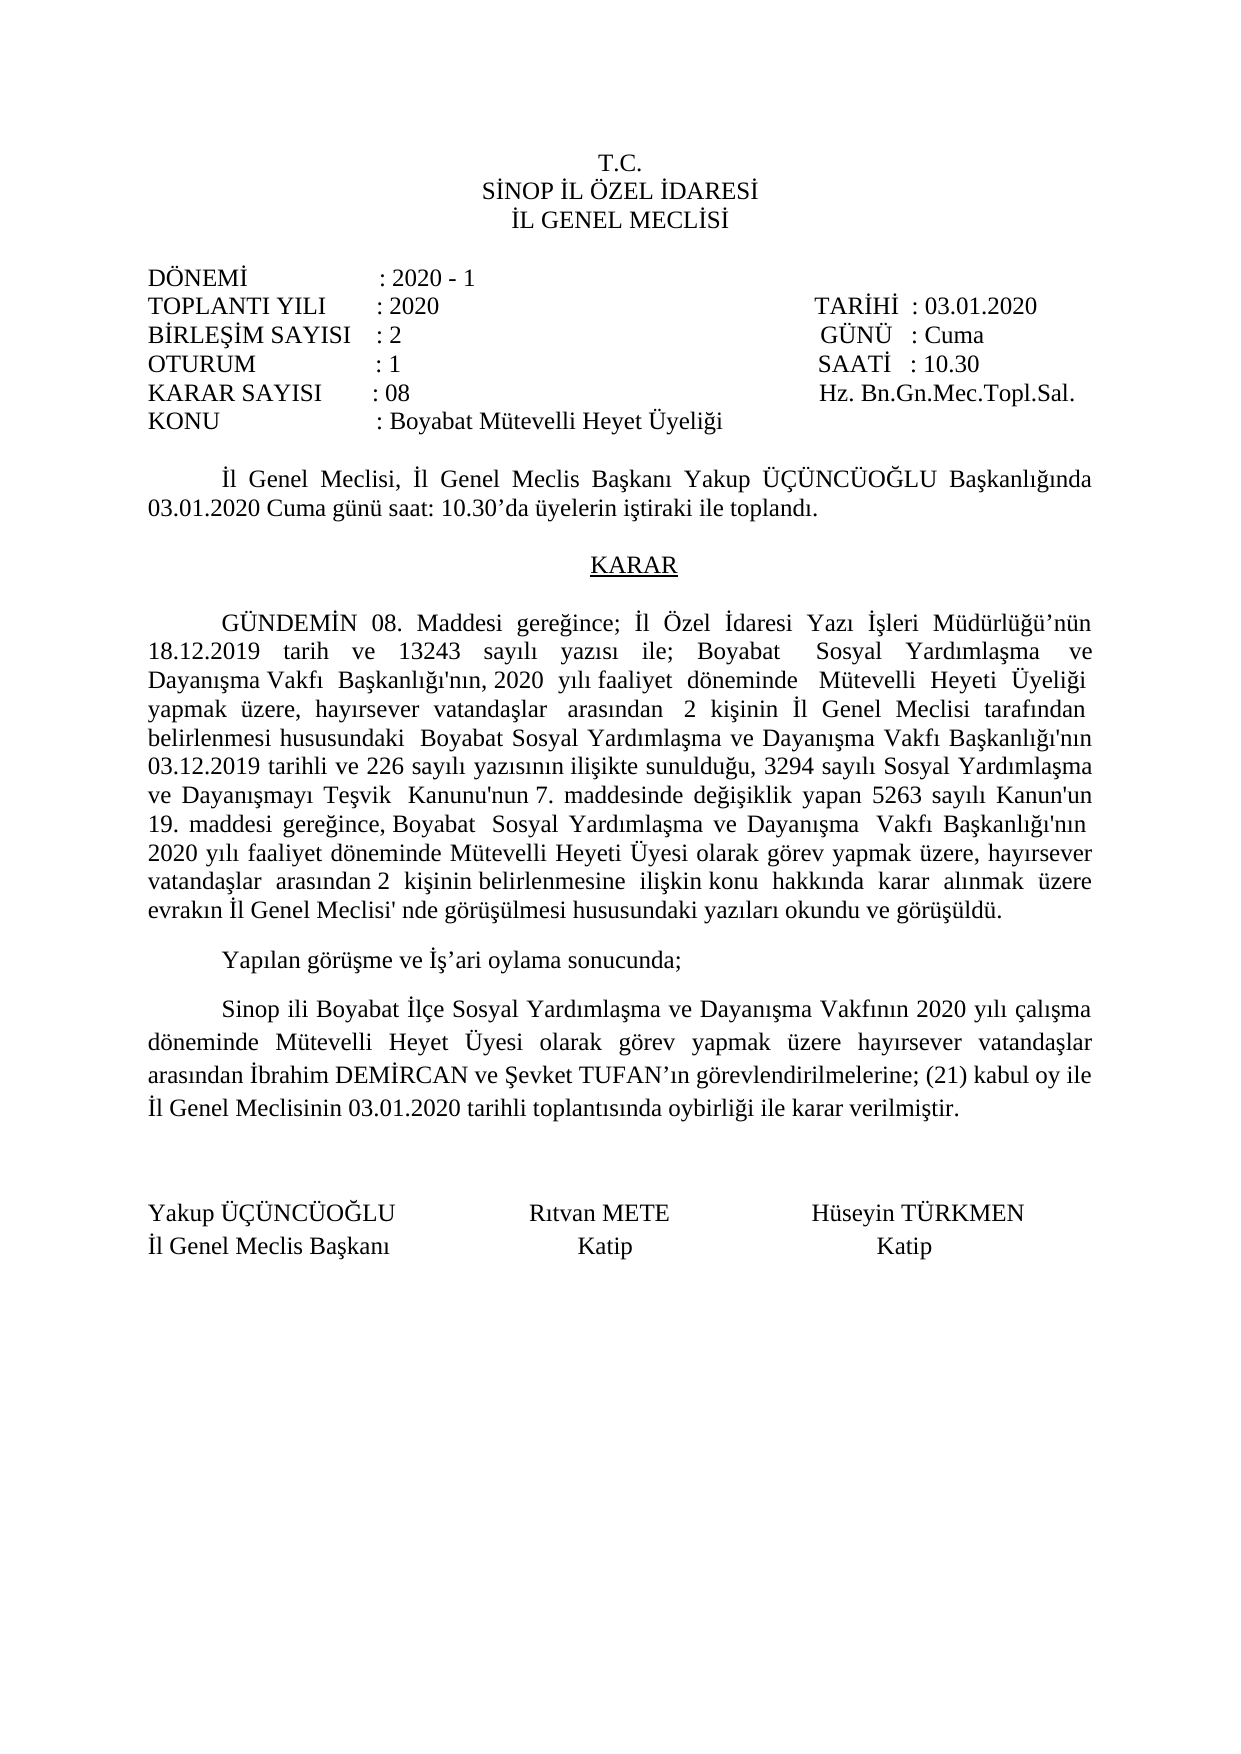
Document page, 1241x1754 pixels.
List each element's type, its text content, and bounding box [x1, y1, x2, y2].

text Yapılan görüşme ve İş’ari oylama sonucunda; [148, 945, 1093, 973]
text Yakup ÜÇÜNCÜOĞLU Rıtvan METE Hüseyin TÜRKMEN İl Genel Meclis Başkanı Katip Katip [148, 1198, 1093, 1260]
text DÖNEMİ : 2020 - 1 [148, 263, 1093, 291]
text KONU : Boyabat Mütevelli Heyet Üyeliği [148, 406, 1093, 435]
text İL GENEL MECLİSİ [148, 205, 1093, 234]
text T.C. [148, 148, 1093, 176]
text İl Genel Meclisi, İl Genel Meclis Başkanı Yakup ÜÇÜNCÜOĞLU Başkanlığında 03.01.2020 Cuma günü saat: 10.30’da üyelerin iştiraki ile toplandı. [148, 464, 1093, 521]
text TOPLANTI YILI : 2020 TARİHİ : 03.01.2020 [148, 291, 1093, 320]
text BİRLEŞİM SAYISI : 2 GÜNÜ : Cuma [148, 320, 1093, 349]
text GÜNDEMİN 08. Maddesi gereğince; İl Özel İdaresi Yazı İşleri Müdürlüğü’nün 18.12.2019 tarih ve 13243 sayılı yazısı ile; Boyabat Sosyal Yardımlaşma ve Dayanışma Vakfı Başkanlığı'nın, 2020 yılı faaliyet döneminde Mütevelli Heyeti Üyeliği yapmak üzere, hayırsever vatandaşlar arasından 2 kişinin İl Genel Meclisi tarafından belirlenmesi hususundaki Boyabat Sosyal Yardımlaşma ve Dayanışma Vakfı Başkanlığı'nın 03.12.2019 tarihli ve 226 sayılı yazısının ilişikte sunulduğu, 3294 sayılı Sosyal Yardımlaşma ve Dayanışmayı Teşvik Kanunu'nun 7. maddesinde değişiklik yapan 5263 sayılı Kanun'un 19. maddesi gereğince, Boyabat Sosyal Yardımlaşma ve Dayanışma Vakfı Başkanlığı'nın 2020 yılı faaliyet döneminde Mütevelli Heyeti Üyesi olarak görev yapmak üzere, hayırsever vatandaşlar arasından 2 kişinin belirlenmesine ilişkin konu hakkında karar alınmak üzere evrakın İl Genel Meclisi' nde görüşülmesi hususundaki yazıları okundu ve görüşüldü. [148, 608, 1093, 924]
text KARAR [516, 550, 1093, 579]
text Sinop ili Boyabat İlçe Sosyal Yardımlaşma ve Dayanışma Vakfının 2020 yılı çalışma döneminde Mütevelli Heyet Üyesi olarak görev yapmak üzere hayırsever vatandaşlar arasından İbrahim DEMİRCAN ve Şevket TUFAN’ın görevlendirilmelerine; (21) kabul oy ile İl Genel Meclisinin 03.01.2020 tarihli toplantısında oybirliği ile karar verilmiştir. [148, 994, 1093, 1122]
text OTURUM : 1 SAATİ : 10.30 [148, 349, 1093, 378]
text SİNOP İL ÖZEL İDARESİ [148, 176, 1093, 205]
text KARAR SAYISI : 08 Hz. Bn.Gn.Mec.Topl.Sal. [148, 378, 1093, 406]
